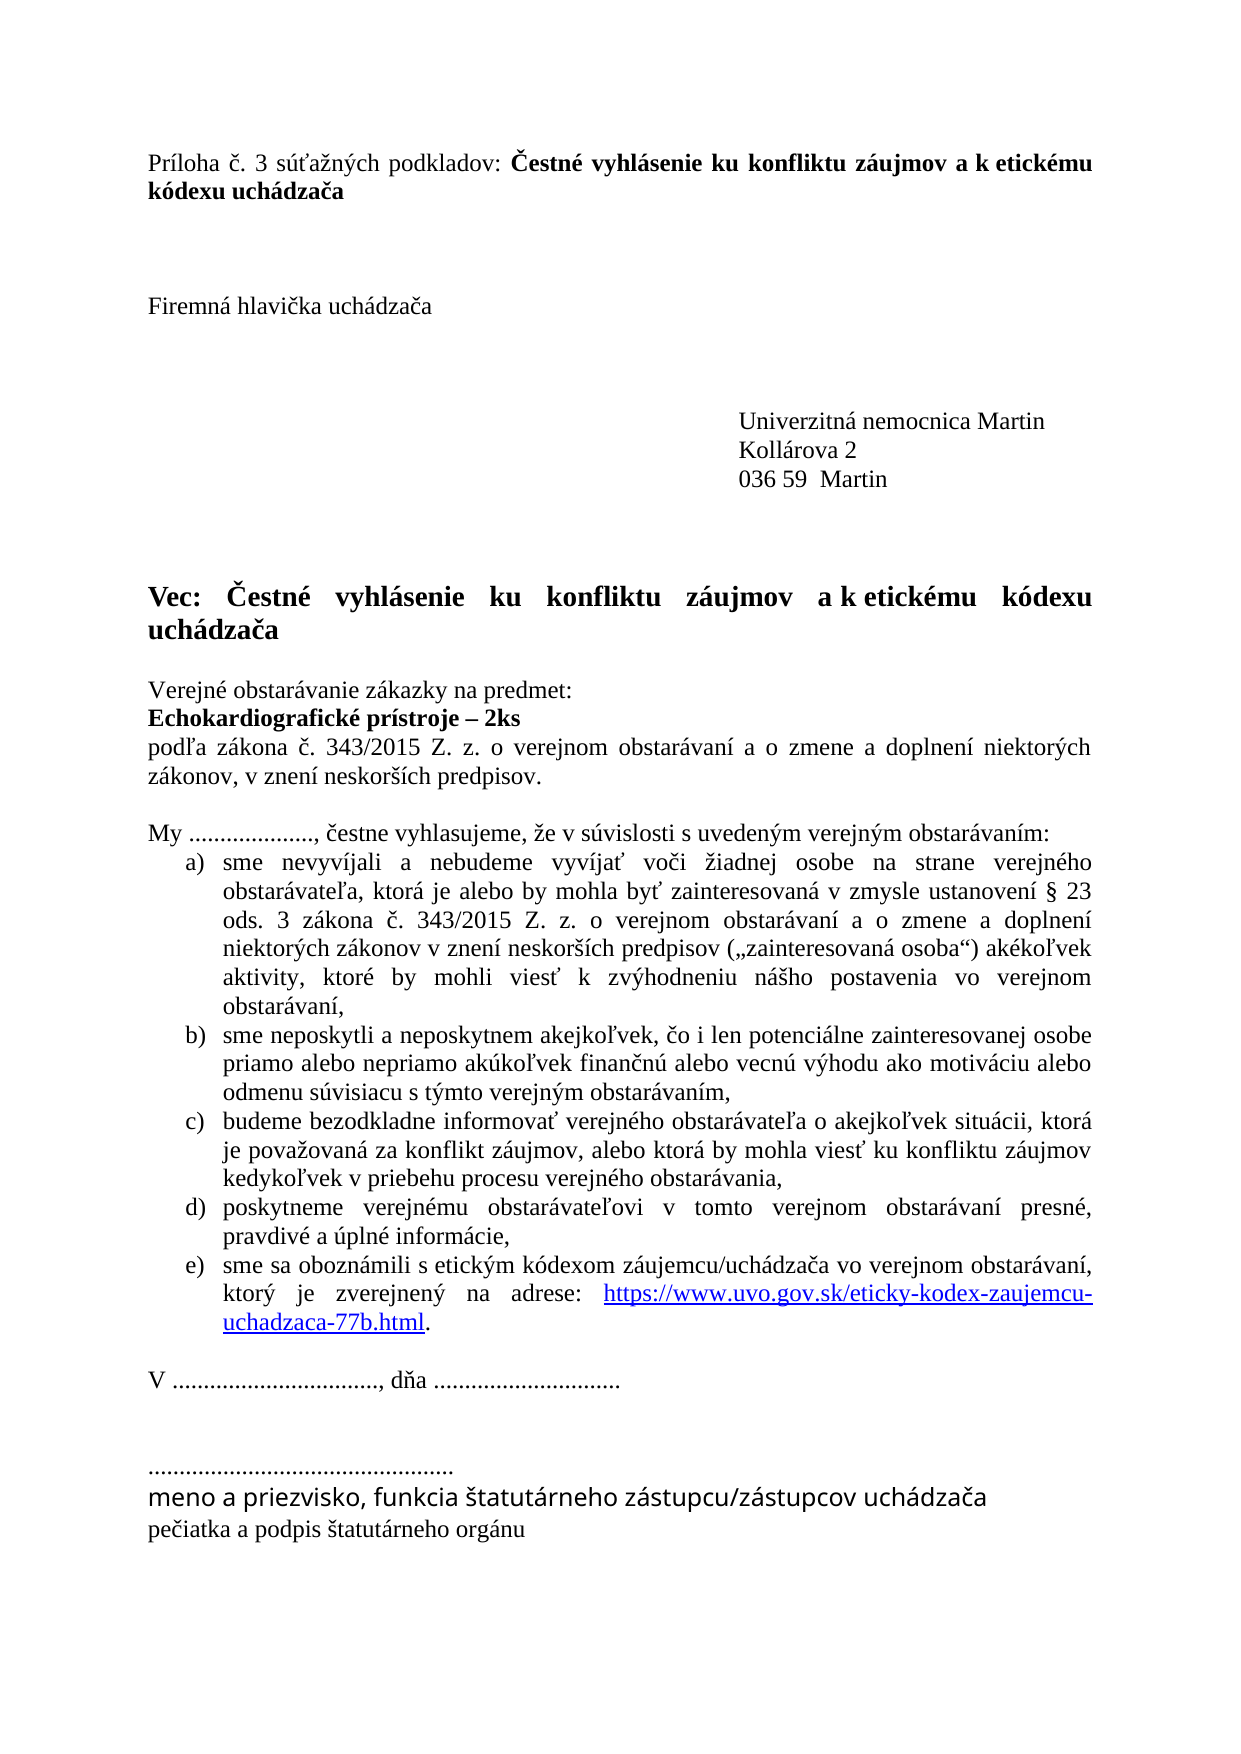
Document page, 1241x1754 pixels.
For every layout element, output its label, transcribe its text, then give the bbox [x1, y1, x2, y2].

list sme sa oboznámili s etickým kódexom záujemcu/uchádzača vo verejnom obstarávaní, ktorý je zverejnený na adrese: https://www.uvo.gov.sk/eticky-kodex-zaujemcu-uchadzaca-77b.html. [185, 1250, 1093, 1336]
text pečiatka a podpis štatutárneho orgánu [148, 1514, 1093, 1542]
subtitle Vec: Čestné vyhlásenie ku konfliktu záujmov a k etickému kódexu uchádzača [148, 579, 1093, 646]
text meno a priezvisko, funkcia štatutárneho zástupcu/zástupcov uchádzača [148, 1480, 1093, 1514]
text Kollárova 2 [738, 435, 1093, 464]
list poskytneme verejnému obstarávateľovi v tomto verejnom obstarávaní presné, pravdivé a úplné informácie, [185, 1192, 1093, 1250]
text podľa zákona č. 343/2015 Z. z. o verejnom obstarávaní a o zmene a doplnení niektorých zákonov, v znení neskorších predpisov. [148, 732, 1093, 790]
text Echokardiografické prístroje – 2ks [148, 703, 1093, 732]
text Univerzitná nemocnica Martin [738, 406, 1093, 435]
text V ................................., dňa .............................. [148, 1365, 1093, 1393]
text Príloha č. 3 súťažných podkladov: Čestné vyhlásenie ku konfliktu záujmov a k etickému kódexu uchádzača [148, 148, 1093, 205]
text Verejné obstarávanie zákazky na predmet: [148, 675, 1093, 703]
list budeme bezodkladne informovať verejného obstarávateľa o akejkoľvek situácii, ktorá je považovaná za konflikt záujmov, alebo ktorá by mohla viesť ku konfliktu záujmov kedykoľvek v priebehu procesu verejného obstarávania, [185, 1106, 1093, 1192]
list sme nevyvíjali a nebudeme vyvíjať voči žiadnej osobe na strane verejného obstarávateľa, ktorá je alebo by mohla byť zainteresovaná v zmysle ustanovení § 23 ods. 3 zákona č. 343/2015 Z. z. o verejnom obstarávaní a o zmene a doplnení niektorých zákonov v znení neskorších predpisov („zainteresovaná osoba“) akékoľvek aktivity, ktoré by mohli viesť k zvýhodneniu nášho postavenia vo verejnom obstarávaní, [185, 847, 1093, 1020]
subtitle Firemná hlavička uchádzača [148, 291, 1093, 320]
text My ...................., čestne vyhlasujeme, že v súvislosti s uvedeným verejným obstarávaním: [148, 818, 1093, 847]
list sme neposkytli a neposkytnem akejkoľvek, čo i len potenciálne zainteresovanej osobe priamo alebo nepriamo akúkoľvek finančnú alebo vecnú výhodu ako motiváciu alebo odmenu súvisiacu s týmto verejným obstarávaním, [185, 1020, 1093, 1106]
text ................................................. [148, 1451, 1093, 1480]
text 036 59 Martin [738, 464, 1093, 493]
